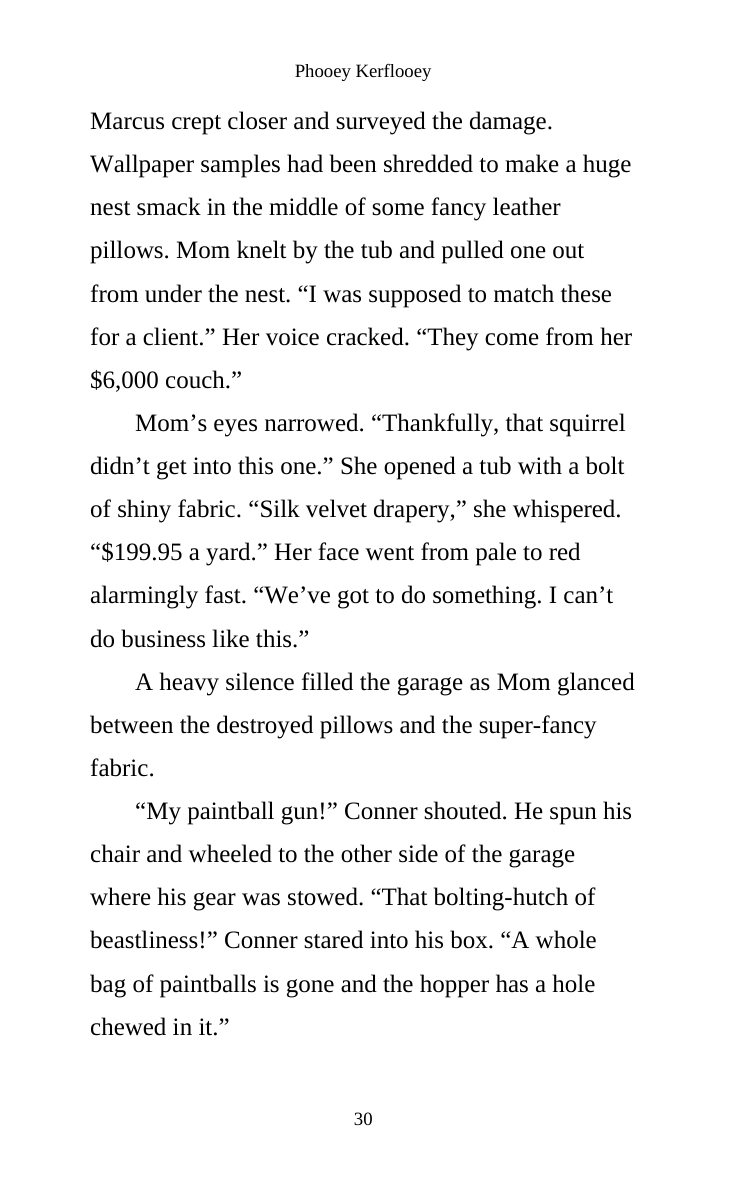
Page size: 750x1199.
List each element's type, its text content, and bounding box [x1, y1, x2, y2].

text A heavy silence filled the garage as Mom glanced between the destroyed pillows and the super-fancy fabric. [90, 667, 636, 782]
text “My paintball gun!” Conner shouted. He spun his chair and wheeled to the other side of the garage where his gear was stowed. “That bolting-hutch of beastliness!” Conner stared into his box. “A whole bag of paintballs is gone and the hopper has a hole chewed in it.” [90, 796, 636, 1041]
text Mom’s eyes narrowed. “Thankfully, that squirrel didn’t get into this one.” She opened a tub with a bolt of shiny fabric. “Silk velvet drapery,” she whispered. “$199.95 a yard.” Her face went from pale to red alarmingly fast. “We’ve got to do something. I can’t do business like this.” [90, 408, 636, 652]
